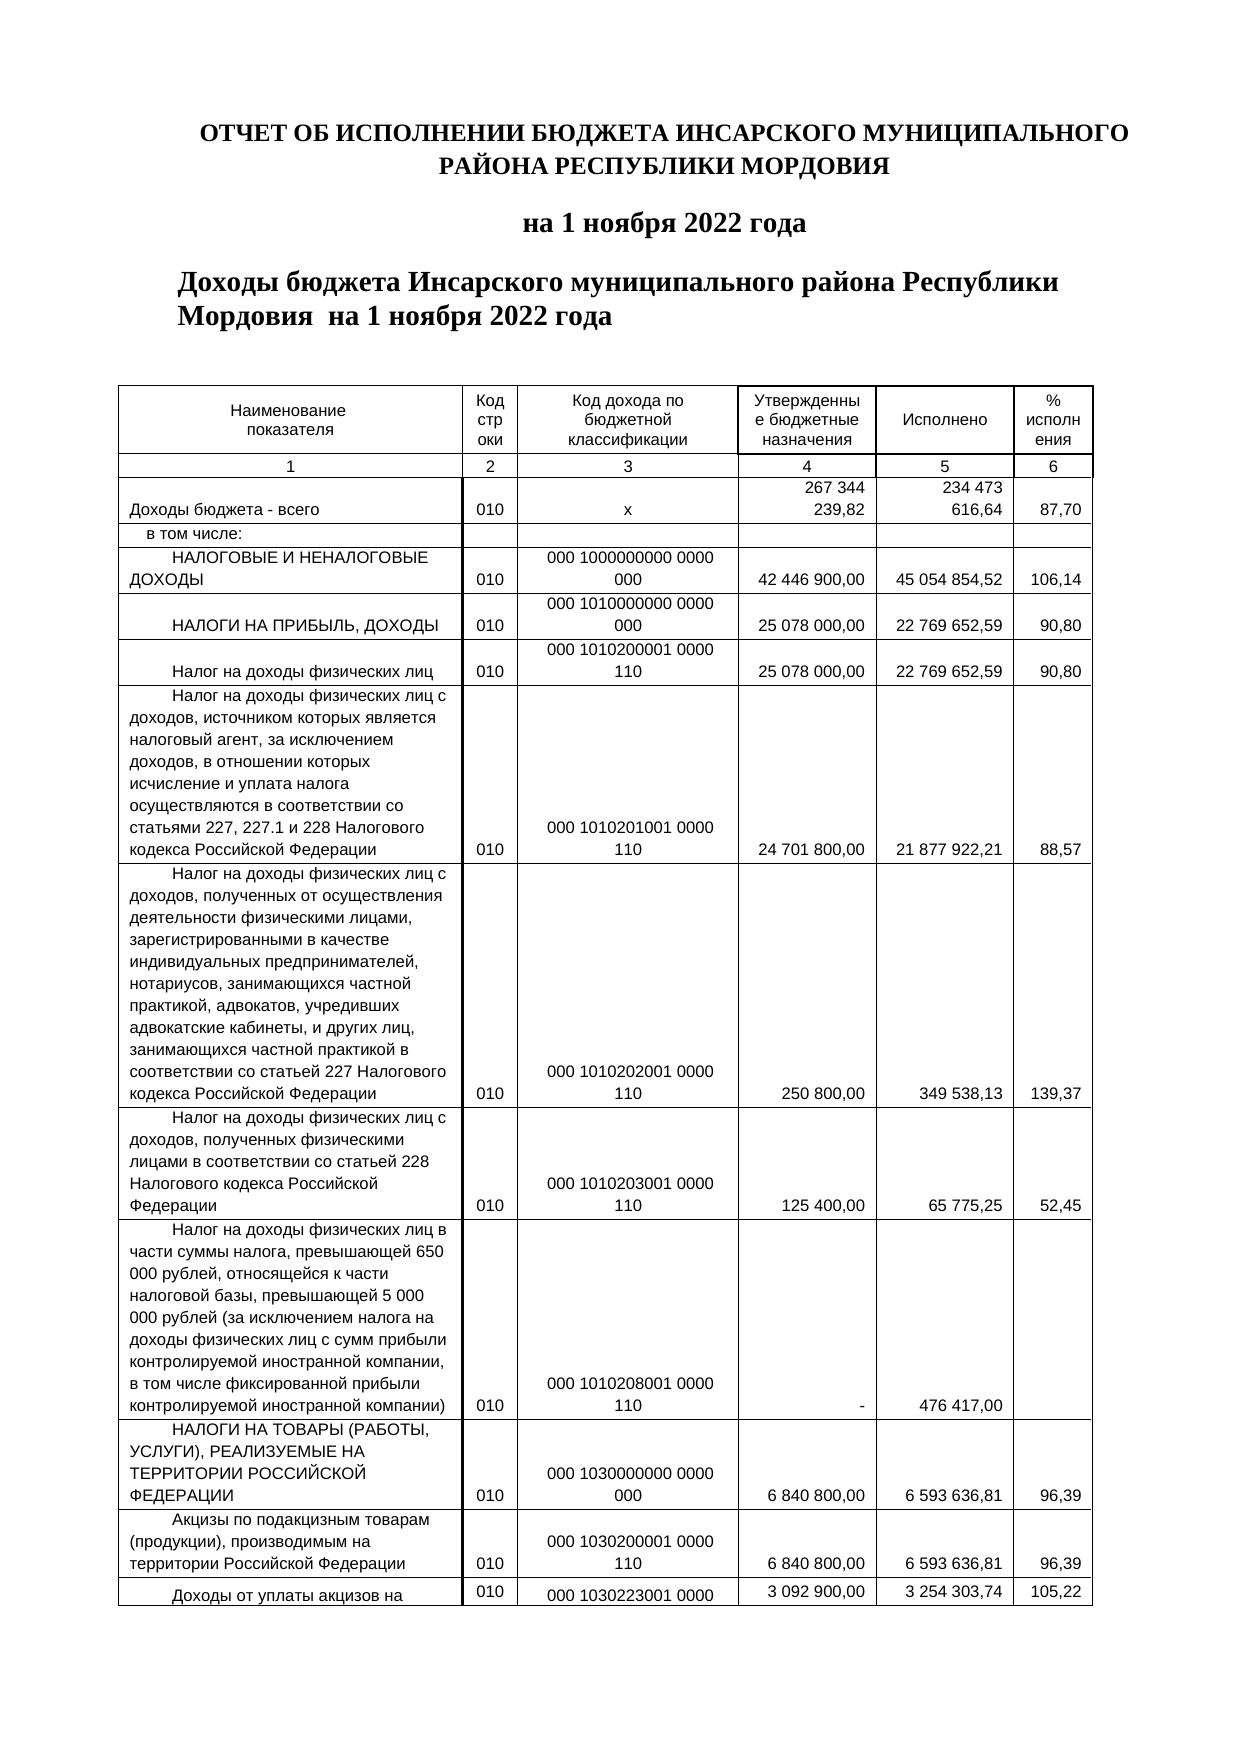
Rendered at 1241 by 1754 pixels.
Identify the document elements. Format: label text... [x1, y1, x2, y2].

table_header % исполнения [1015, 387, 1092, 453]
table_cell 267 344 239,82 [739, 478, 876, 523]
table_cell 139,37 [1014, 863, 1092, 1107]
table_cell 1 [119, 454, 462, 477]
table_cell Доходы бюджета - всего [119, 478, 461, 523]
table_cell 3 254 303,74 [877, 1578, 1013, 1605]
table_cell [518, 524, 738, 547]
table_cell Налог на доходы физических лиц с доходов, источником которых является налоговый агент, за исключением доходов, в отношении которых исчисление и уплата налога осуществляются в соответствии со статьями 227, 227.1 и 228 Налогового кодекса Российской Федерации [119, 686, 461, 863]
table_cell 010 [464, 478, 517, 523]
text Доходы бюджета Инсарского муниципального района Республики Мордовия на 1 ноября 2022 года [177, 264, 1152, 331]
table_cell 000 1010203001 0000 110 [518, 1108, 738, 1219]
table_cell 476 417,00 [877, 1220, 1013, 1419]
table_cell 25 078 000,00 [739, 640, 876, 685]
table_cell 234 473 616,64 [877, 478, 1013, 523]
table_cell 250 800,00 [739, 864, 876, 1107]
table_cell 22 769 652,59 [877, 640, 1013, 685]
table_cell 5 [877, 455, 1013, 477]
table_cell 105,22 [1014, 1577, 1092, 1605]
table_cell [464, 524, 517, 547]
table_cell 6 840 800,00 [739, 1510, 876, 1577]
table_cell 010 [464, 1108, 517, 1219]
table_cell 6 593 636,81 [877, 1420, 1013, 1509]
table_cell Акцизы по подакцизным товарам (продукции), производимым на территории Российской Федерации [119, 1510, 461, 1577]
table_cell 90,80 [1014, 639, 1092, 685]
table_cell 3 [518, 454, 738, 477]
table_cell 010 [464, 1510, 517, 1577]
table_cell НАЛОГИ НА ПРИБЫЛЬ, ДОХОДЫ [119, 594, 461, 639]
table_cell 010 [464, 640, 517, 685]
text на 1 ноября 2022 года [177, 205, 1152, 238]
table_cell 010 [464, 864, 517, 1107]
table_cell НАЛОГОВЫЕ И НЕНАЛОГОВЫЕ ДОХОДЫ [119, 548, 461, 593]
table_cell [739, 524, 876, 547]
table_cell [877, 524, 1013, 547]
table_cell 000 1010000000 0000 000 [518, 594, 738, 639]
table_cell 45 054 854,52 [877, 548, 1013, 593]
table_cell 52,45 [1014, 1107, 1092, 1219]
table_cell 010 [464, 548, 517, 593]
table_cell 000 1030000000 0000 000 [518, 1420, 738, 1509]
table_cell 010 [464, 1578, 517, 1605]
table_cell 96,39 [1014, 1419, 1092, 1509]
table_cell 010 [464, 1220, 517, 1419]
table_cell 000 1010201001 0000 110 [518, 686, 738, 863]
table_cell 96,39 [1014, 1509, 1092, 1577]
table_cell 21 877 922,21 [877, 686, 1013, 863]
table_cell 25 078 000,00 [739, 594, 876, 639]
table_cell 106,14 [1014, 547, 1092, 593]
table_cell 000 1010202001 0000 110 [518, 864, 738, 1107]
table_cell - [739, 1220, 876, 1419]
table_cell Налог на доходы физических лиц в части суммы налога, превышающей 650 000 рублей, относящейся к части налоговой базы, превышающей 5 000 000 рублей (за исключением налога на доходы физических лиц с сумм прибыли контролируемой иностранной компании, в том числе фиксированной прибыли контролируемой иностранной компании) [119, 1220, 461, 1419]
table_cell х [518, 478, 738, 523]
table_cell 88,57 [1014, 685, 1092, 863]
table_cell НАЛОГИ НА ТОВАРЫ (РАБОТЫ, УСЛУГИ), РЕАЛИЗУЕМЫЕ НА ТЕРРИТОРИИ РОССИЙСКОЙ ФЕДЕРАЦИИ [119, 1420, 461, 1509]
table_cell 24 701 800,00 [739, 686, 876, 863]
table_header Код дохода по бюджетной классификации [518, 386, 737, 453]
table_cell 6 840 800,00 [739, 1420, 876, 1509]
table_cell 87,70 [1014, 477, 1092, 523]
table_cell 010 [464, 1420, 517, 1509]
table_cell Налог на доходы физических лиц с доходов, полученных физическими лицами в соответствии со статьей 228 Налогового кодекса Российской Федерации [119, 1108, 461, 1219]
table_cell 000 1010200001 0000 110 [518, 640, 738, 685]
table_cell 000 1010208001 0000 110 [518, 1220, 738, 1419]
text ОТЧЕТ ОБ ИСПОЛНЕНИИ БЮДЖЕТА ИНСАРСКОГО МУНИЦИПАЛЬНОГО РАЙОНА РЕСПУБЛИКИ МОРДОВИЯ [177, 118, 1152, 180]
table_cell 90,80 [1014, 593, 1092, 639]
table_cell 349 538,13 [877, 864, 1013, 1107]
table_header Утвержденные бюджетные назначения [739, 387, 875, 453]
table_cell 000 1000000000 0000 000 [518, 548, 738, 593]
table_cell 22 769 652,59 [877, 594, 1013, 639]
table_header Исполнено [877, 387, 1013, 453]
table_cell 2 [463, 454, 517, 477]
table_header Код строки [463, 386, 517, 453]
table_cell 6 [1015, 455, 1092, 477]
table_cell 6 593 636,81 [877, 1510, 1013, 1577]
table_header Наименование показателя [119, 386, 462, 453]
table_cell 42 446 900,00 [739, 548, 876, 593]
table_cell 4 [739, 455, 875, 477]
table_cell Налог на доходы физических лиц [119, 640, 461, 685]
table_cell [1014, 523, 1092, 547]
table_cell 000 1030200001 0000 110 [518, 1510, 738, 1577]
table_cell 3 092 900,00 [739, 1578, 876, 1605]
table_cell Налог на доходы физических лиц с доходов, полученных от осуществления деятельности физическими лицами, зарегистрированными в качестве индивидуальных предпринимателей, нотариусов, занимающихся частной практикой, адвокатов, учредивших адвокатские кабинеты, и других лиц, занимающихся частной практикой в соответствии со статьей 227 Налогового кодекса Российской Федерации [119, 864, 461, 1107]
table_cell [1014, 1219, 1092, 1419]
table_cell 125 400,00 [739, 1108, 876, 1219]
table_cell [119, 1578, 461, 1605]
table_cell 65 775,25 [877, 1108, 1013, 1219]
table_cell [518, 1578, 738, 1605]
table_cell 010 [464, 686, 517, 863]
table_cell 010 [464, 594, 517, 639]
table_cell в том числе: [119, 524, 461, 547]
